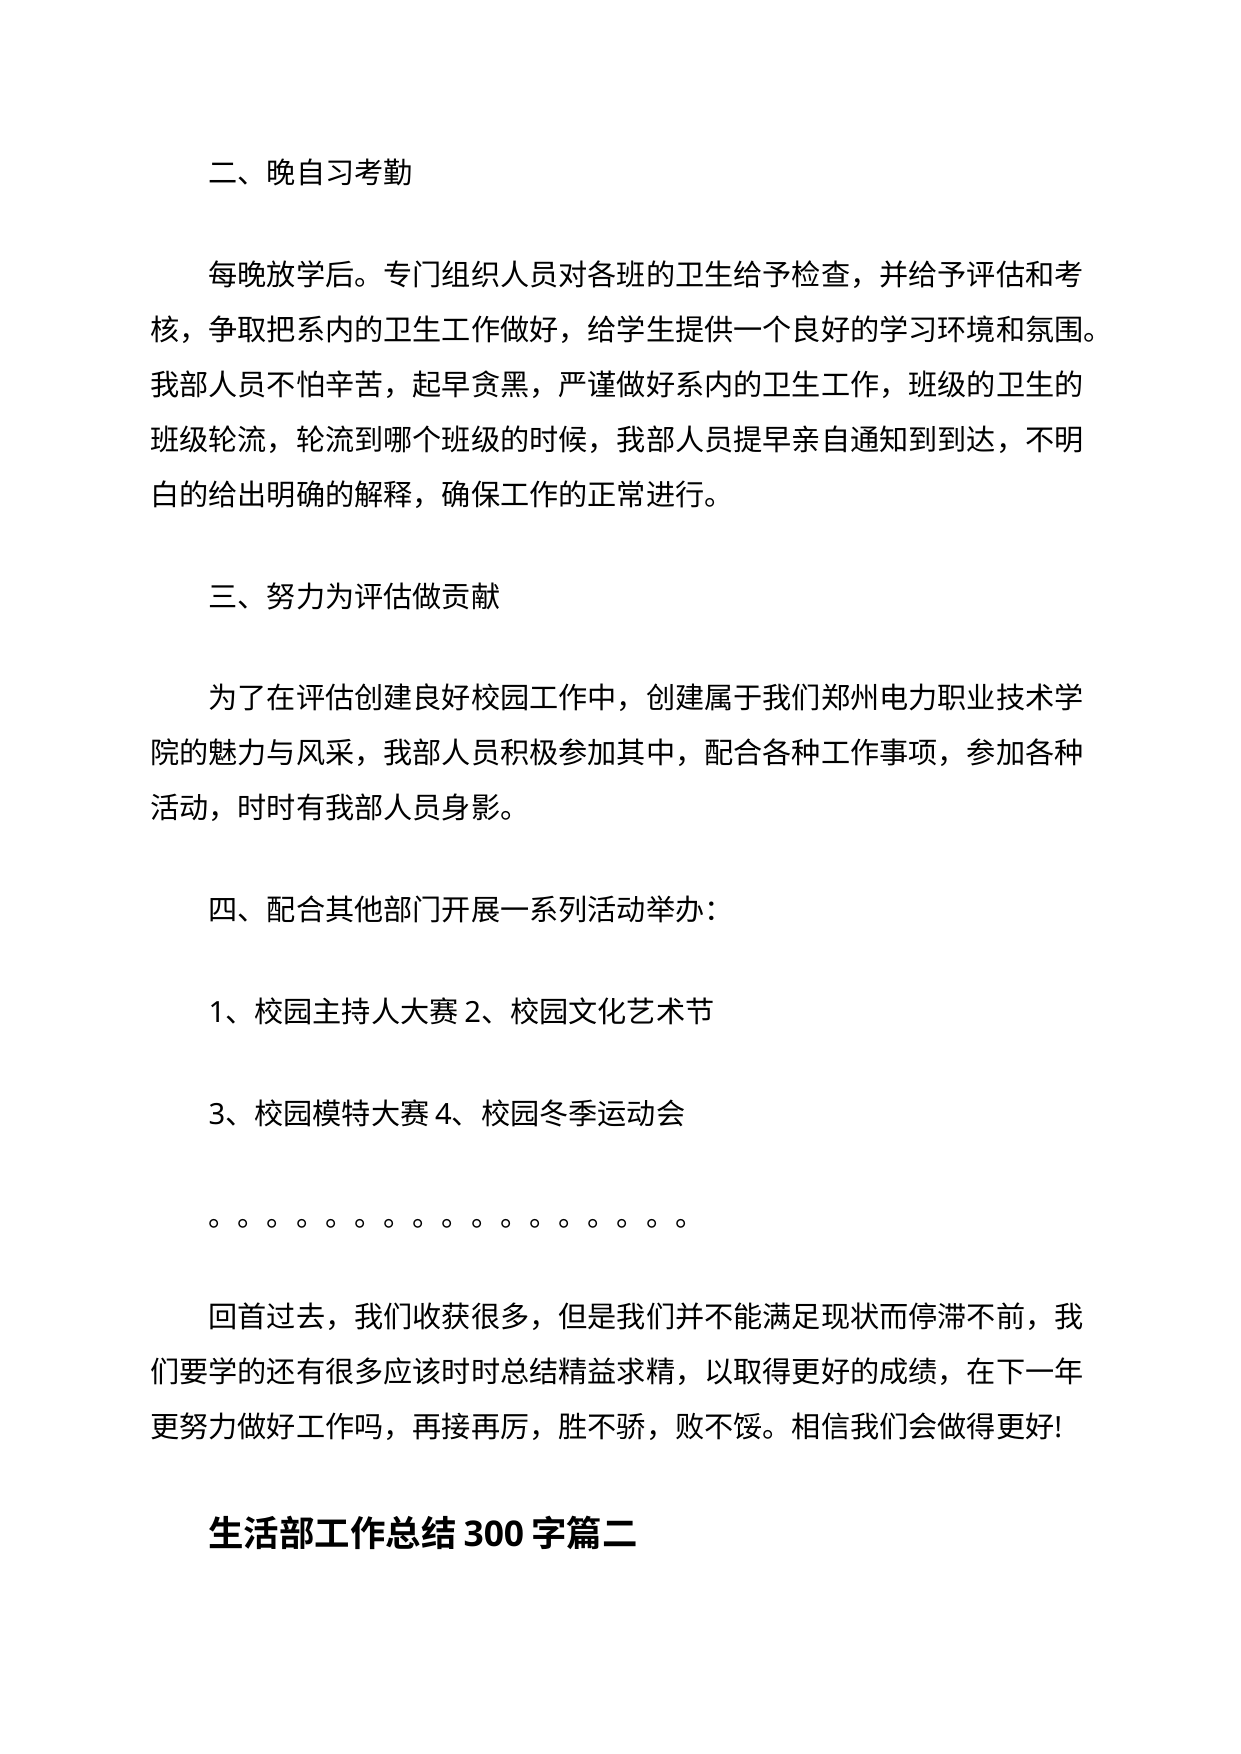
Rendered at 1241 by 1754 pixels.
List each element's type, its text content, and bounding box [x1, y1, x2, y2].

text 3、校园模特大赛4、校园冬季运动会 [150, 1090, 1090, 1133]
text 1、校园主持人大赛2、校园文化艺术节 [150, 988, 1090, 1031]
text 三、努力为评估做贡献 [150, 573, 1090, 615]
text 为了在评估创建良好校园工作中，创建属于我们郑州电力职业技术学院的魅力与风采，我部人员积极参加其中，配合各种工作事项，参加各种活动，时时有我部人员身影。 [150, 675, 1090, 827]
text 回首过去，我们收获很多，但是我们并不能满足现状而停滞不前，我们要学的还有很多应该时时总结精益求精，以取得更好的成绩，在下一年更努力做好工作吗，再接再厉，胜不骄，败不馁。相信我们会做得更好! [150, 1294, 1090, 1446]
text 每晚放学后。专门组织人员对各班的卫生给予检查，并给予评估和考核，争取把系内的卫生工作做好，给学生提供一个良好的学习环境和氛围。我部人员不怕辛苦，起早贪黑，严谨做好系内的卫生工作，班级的卫生的班级轮流，轮流到哪个班级的时候，我部人员提早亲自通知到到达，不明白的给出明确的解释，确保工作的正常进行。 [150, 252, 1090, 514]
text 四、配合其他部门开展一系列活动举办： [150, 886, 1090, 929]
text 二、晚自习考勤 [150, 150, 1090, 192]
text 生活部工作总结300字篇二 [150, 1506, 1090, 1557]
text 。。。。。。。。。。。。。。。。。 [150, 1192, 1090, 1234]
